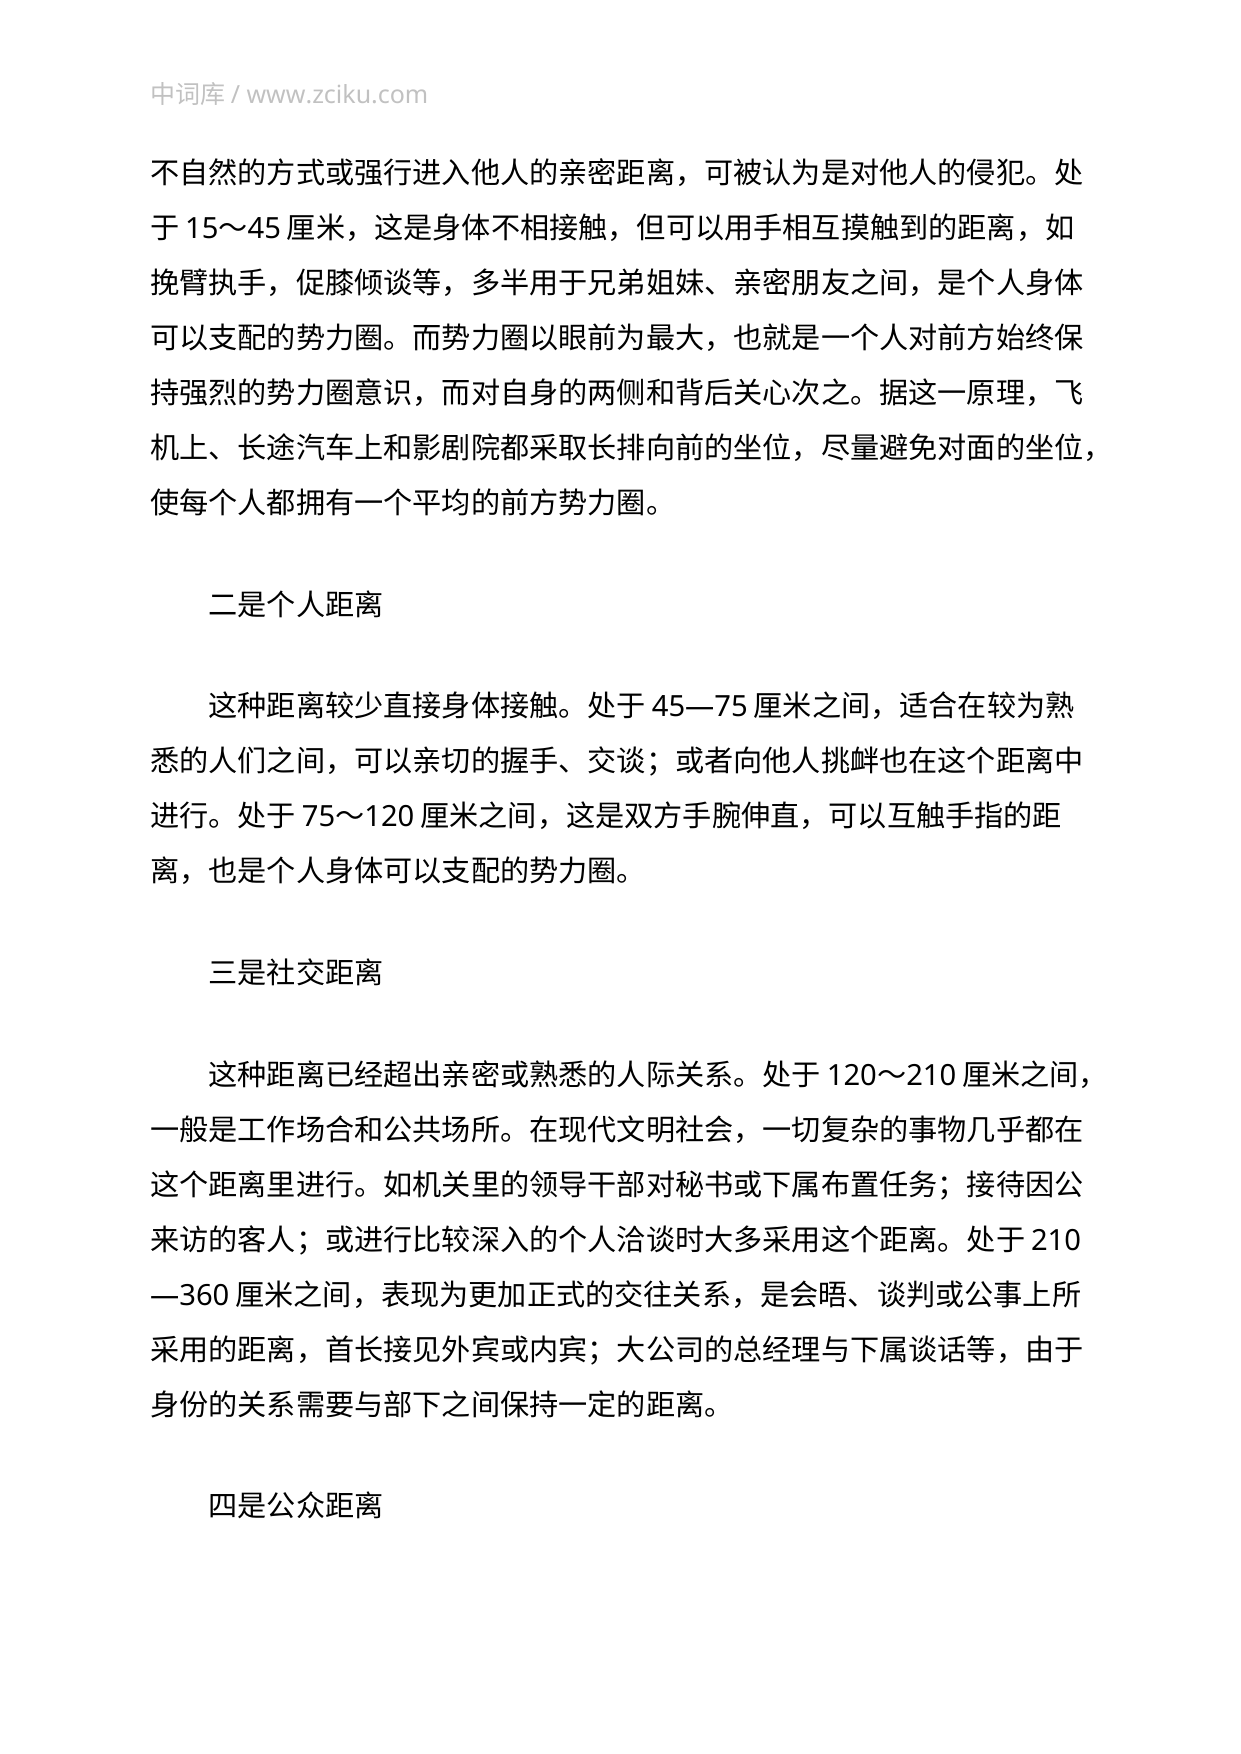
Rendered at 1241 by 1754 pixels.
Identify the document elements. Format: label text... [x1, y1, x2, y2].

text 三是社交距离 [150, 950, 1090, 992]
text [150, 150, 1090, 522]
text 二是个人距离 [150, 581, 1090, 623]
text 这种距离较少直接身体接触。处于45—75厘米之间，适合在较为熟悉的人们之间，可以亲切的握手、交谈；或者向他人挑衅也在这个距离中进行。处于75～120厘米之间，这是双方手腕伸直，可以互触手指的距离，也是个人身体可以支配的势力圈。 [150, 683, 1090, 890]
text 这种距离已经超出亲密或熟悉的人际关系。处于120～210厘米之间，一般是工作场合和公共场所。在现代文明社会，一切复杂的事物几乎都在这个距离里进行。如机关里的领导干部对秘书或下属布置任务；接待因公来访的客人；或进行比较深入的个人洽谈时大多采用这个距离。处于210—360厘米之间，表现为更加正式的交往关系，是会晤、谈判或公事上所采用的距离，首长接见外宾或内宾；大公司的总经理与下属谈话等，由于身份的关系需要与部下之间保持一定的距离。 [150, 1051, 1090, 1423]
text 四是公众距离 [150, 1483, 1090, 1525]
